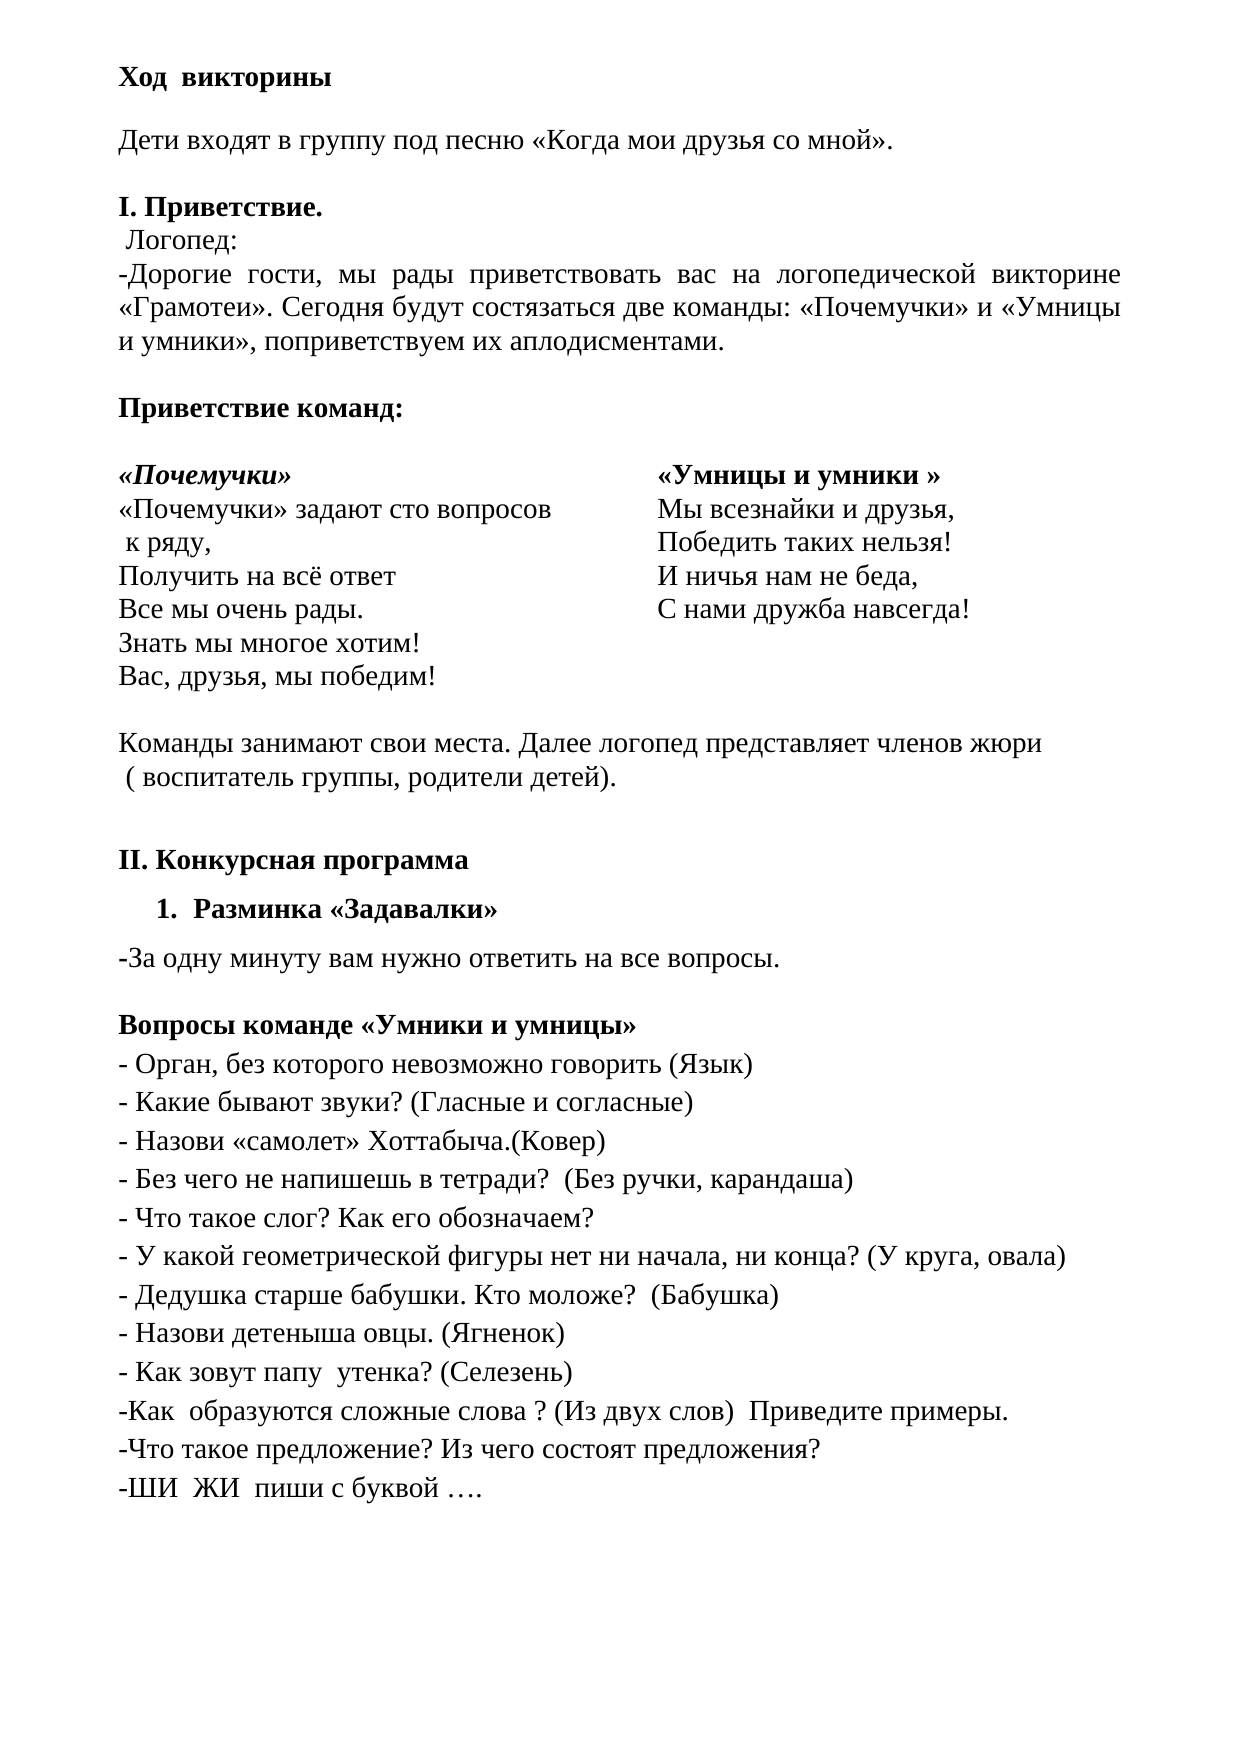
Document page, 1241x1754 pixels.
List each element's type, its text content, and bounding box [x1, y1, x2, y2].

text -Что такое предложение? Из чего состоят предложения? [118, 1431, 1122, 1465]
text «Умницы и умники » [657, 457, 1122, 491]
text - Без чего не напишешь в тетради? (Без ручки, карандаша) [118, 1161, 1122, 1195]
text Все мы очень рады. [118, 591, 583, 625]
text Логопед: [118, 222, 1122, 256]
text - Назови «самолет» Хоттабыча.(Ковер) [118, 1123, 1122, 1156]
text Мы всезнайки и друзья, [657, 491, 1122, 524]
text -Как образуются сложные слова ? (Из двух слов) Приведите примеры. [118, 1393, 1122, 1426]
text Дети входят в группу под песню «Когда мои друзья со мной». [118, 122, 1122, 155]
subtitle Ход викторины [118, 59, 1122, 93]
text - Орган, без которого невозможно говорить (Язык) [118, 1046, 1122, 1079]
text Победить таких нельзя! [657, 524, 1122, 558]
text «Почемучки» задают сто вопросов [118, 491, 583, 524]
text -ШИ ЖИ пиши с буквой …. [118, 1470, 1122, 1503]
text Приветствие команд: [118, 390, 583, 424]
text - Какие бывают звуки? (Гласные и согласные) [118, 1084, 1122, 1118]
text - Что такое слог? Как его обозначаем? [118, 1200, 1122, 1233]
text II. Конкурсная программа [118, 842, 1122, 875]
text - У какой геометрической фигуры нет ни начала, ни конца? (У круга, овала) [118, 1238, 1122, 1272]
text Вас, друзья, мы победим! [118, 658, 1122, 692]
text -За одну минуту вам нужно ответить на все вопросы. [118, 940, 1122, 974]
text ( воспитатель группы, родители детей). [118, 759, 1122, 793]
text I. Приветствие. [118, 189, 1122, 222]
text Получить на всё ответ [118, 558, 583, 591]
text - Дедушка старше бабушки. Кто моложе? (Бабушка) [118, 1277, 1122, 1311]
text к ряду, [118, 524, 583, 558]
text Знать мы многое хотим! [118, 625, 583, 658]
text -Дорогие гости, мы рады приветствовать вас на логопедической викторине «Грамотеи». Сегодня будут состязаться две команды: «Почемучки» и «Умницы и умники», поприветствуем их аплодисментами. [118, 256, 1122, 357]
text И ничья нам не беда, [657, 558, 1122, 591]
text - Как зовут папу утенка? (Селезень) [118, 1354, 1122, 1388]
text Команды занимают свои места. Далее логопед представляет членов жюри [118, 726, 1122, 759]
text «Почемучки» [118, 457, 583, 491]
list Разминка «Задавалки» [156, 891, 1122, 924]
text Вопросы команде «Умники и умницы» [118, 1007, 1122, 1041]
text С нами дружба навсегда! [657, 591, 1122, 625]
text - Назови детеныша овцы. (Ягненок) [118, 1316, 1122, 1349]
